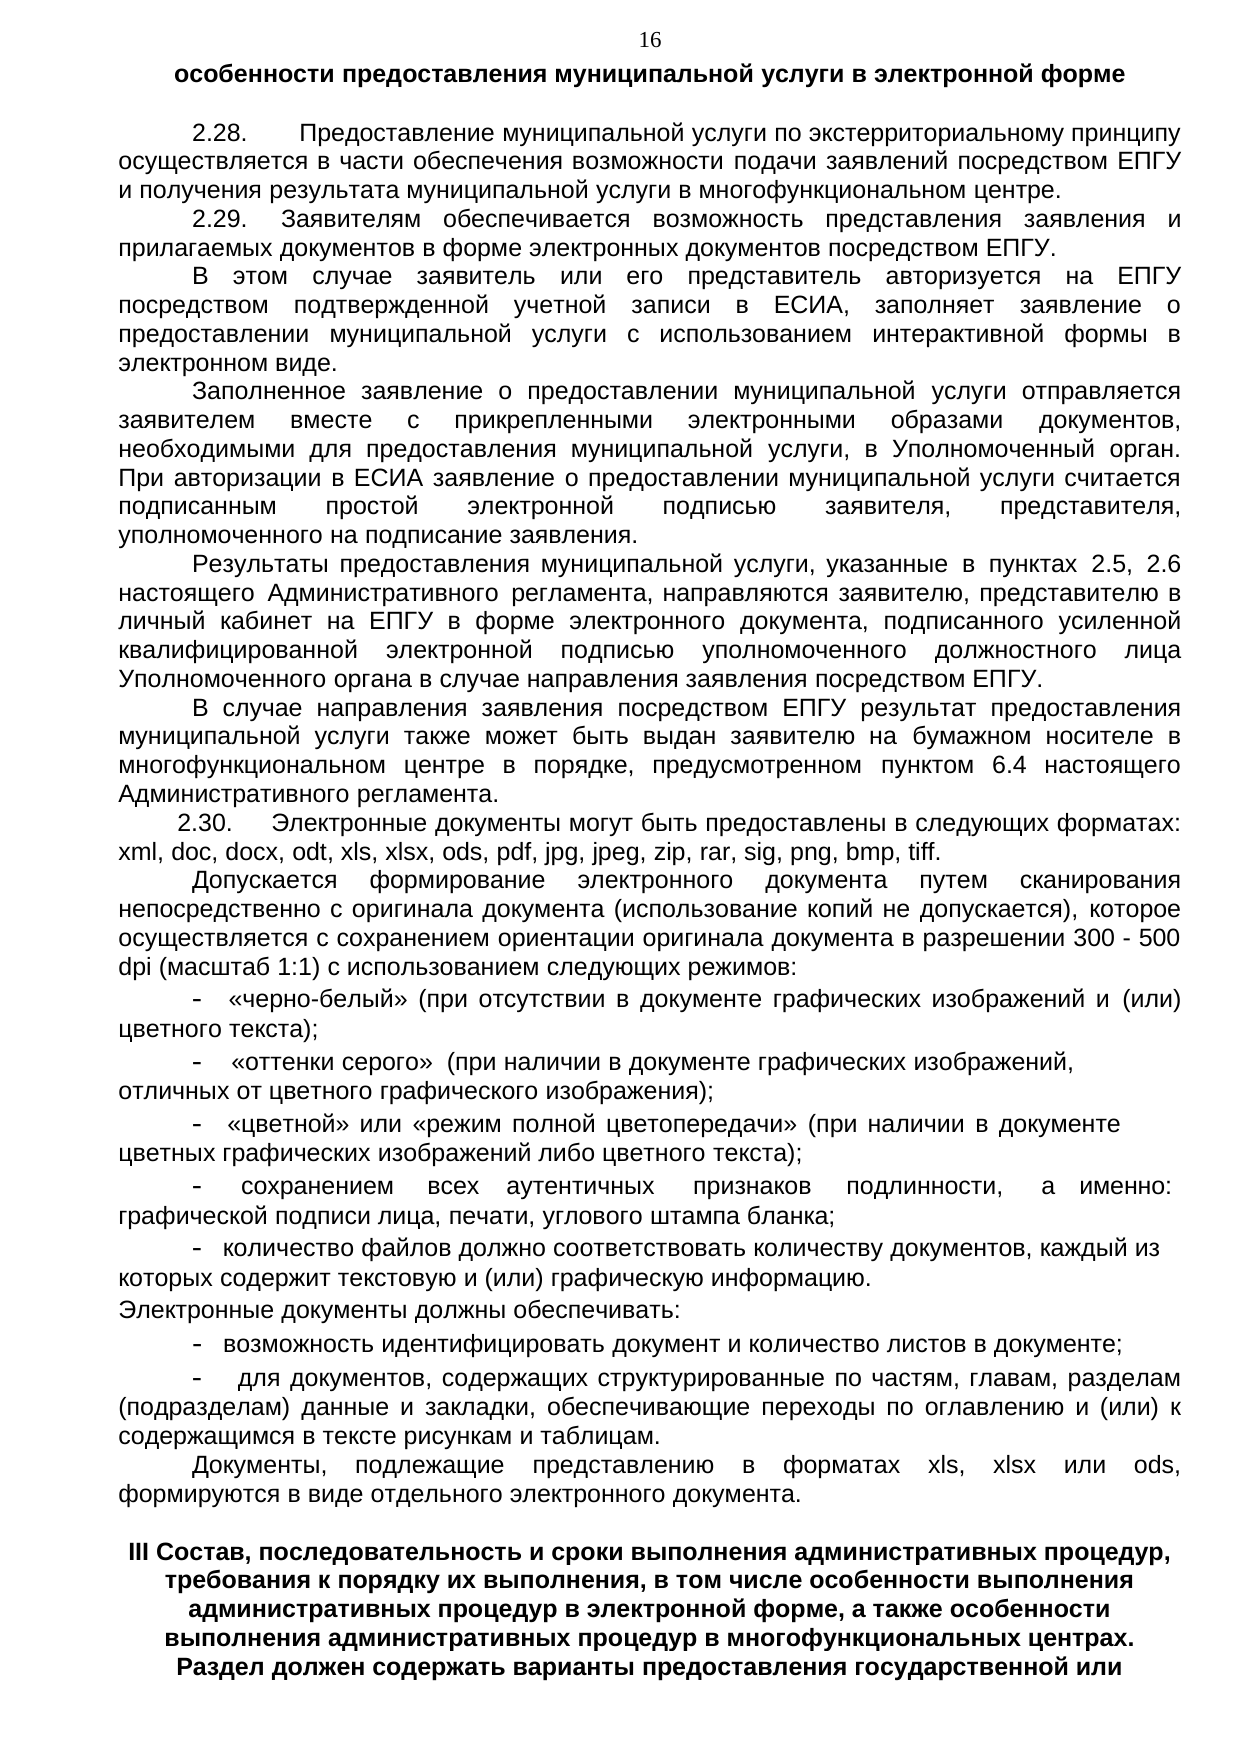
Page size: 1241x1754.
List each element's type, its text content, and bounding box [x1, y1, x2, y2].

text Электронные документы должны обеспечивать: [118, 1292, 1181, 1325]
text Заполненное заявление о предоставлении муниципальной услуги отправляется заявителем вместе с прикрепленными электронными образами документов, необходимыми для предоставления муниципальной услуги, в Уполномоченный орган. При авторизации в ЕСИА заявление о предоставлении муниципальной услуги считается подписанным простой электронной подписью заявителя, представителя, уполномоченного на подписание заявления. [118, 376, 1181, 549]
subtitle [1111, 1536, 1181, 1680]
list Предоставление муниципальной услуги по экстерриториальному принципу осуществляется в части обеспечения возможности подачи заявлений посредством ЕПГУ и получения результата муниципальной услуги в многофункциональном центре. [118, 117, 1181, 204]
text Допускается формирование электронного документа путем сканирования непосредственно с оригинала документа (использование копий не допускается), которое осуществляется с сохранением ориентации оригинала документа в разрешении 300 - 500 dpi (масштаб 1:1) с использованием следующих режимов: [118, 865, 1181, 980]
list «оттенки серого» (при наличии в документе графических изображений, отличных от цветного графического изображения); [118, 1043, 1181, 1105]
list «цветной» или «режим полной цветопередачи» (при наличии в документе цветных графических изображений либо цветного текста); [118, 1105, 1181, 1167]
list возможность идентифицировать документ и количество листов в документе; [118, 1325, 1181, 1359]
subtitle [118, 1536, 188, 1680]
text Результаты предоставления муниципальной услуги, указанные в пунктах 2.5, 2.6 настоящего Административного регламента, направляются заявителю, представителю в личный кабинет на ЕПГУ в форме электронного документа, подписанного усиленной квалифицированной электронной подписью уполномоченного должностного лица Уполномоченного органа в случае направления заявления посредством ЕПГУ. [118, 549, 1181, 692]
text В случае направления заявления посредством ЕПГУ результат предоставления муниципальной услуги также может быть выдан заявителю на бумажном носителе в многофункциональном центре в порядке, предусмотренном пунктом 6.4 настоящего Административного регламента. [118, 693, 1181, 808]
list Заявителям обеспечивается возможность представления заявления и прилагаемых документов в форме электронных документов посредством ЕПГУ. [118, 204, 1181, 261]
text В этом случае заявитель или его представитель авторизуется на ЕПГУ посредством подтвержденной учетной записи в ЕСИА, заполняет заявление о предоставлении муниципальной услуги с использованием интерактивной формы в электронном виде. [118, 261, 1181, 376]
list для документов, содержащих структурированные по частям, главам, разделам (подразделам) данные и закладки, обеспечивающие переходы по оглавлению и (или) к содержащимся в тексте рисункам и таблицам. [118, 1359, 1181, 1450]
list Электронные документы могут быть предоставлены в следующих форматах: xml, doc, docx, odt, xls, xlsx, ods, pdf, jpg, jpeg, zip, rar, sig, png, bmp, tiff. [118, 808, 1181, 865]
list «черно-белый» (при отсутствии в документе графических изображений и (или) цветного текста); [118, 980, 1181, 1043]
list количество файлов должно соответствовать количеству документов, каждый из которых содержит текстовую и (или) графическую информацию. [118, 1229, 1181, 1292]
list сохранением всех аутентичных признаков подлинности, а именно: графической подписи лица, печати, углового штампа бланка; [118, 1167, 1181, 1229]
text Документы, подлежащие представлению в форматах xls, xlsx или ods, формируются в виде отдельного электронного документа. [118, 1450, 1181, 1507]
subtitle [118, 59, 1181, 88]
